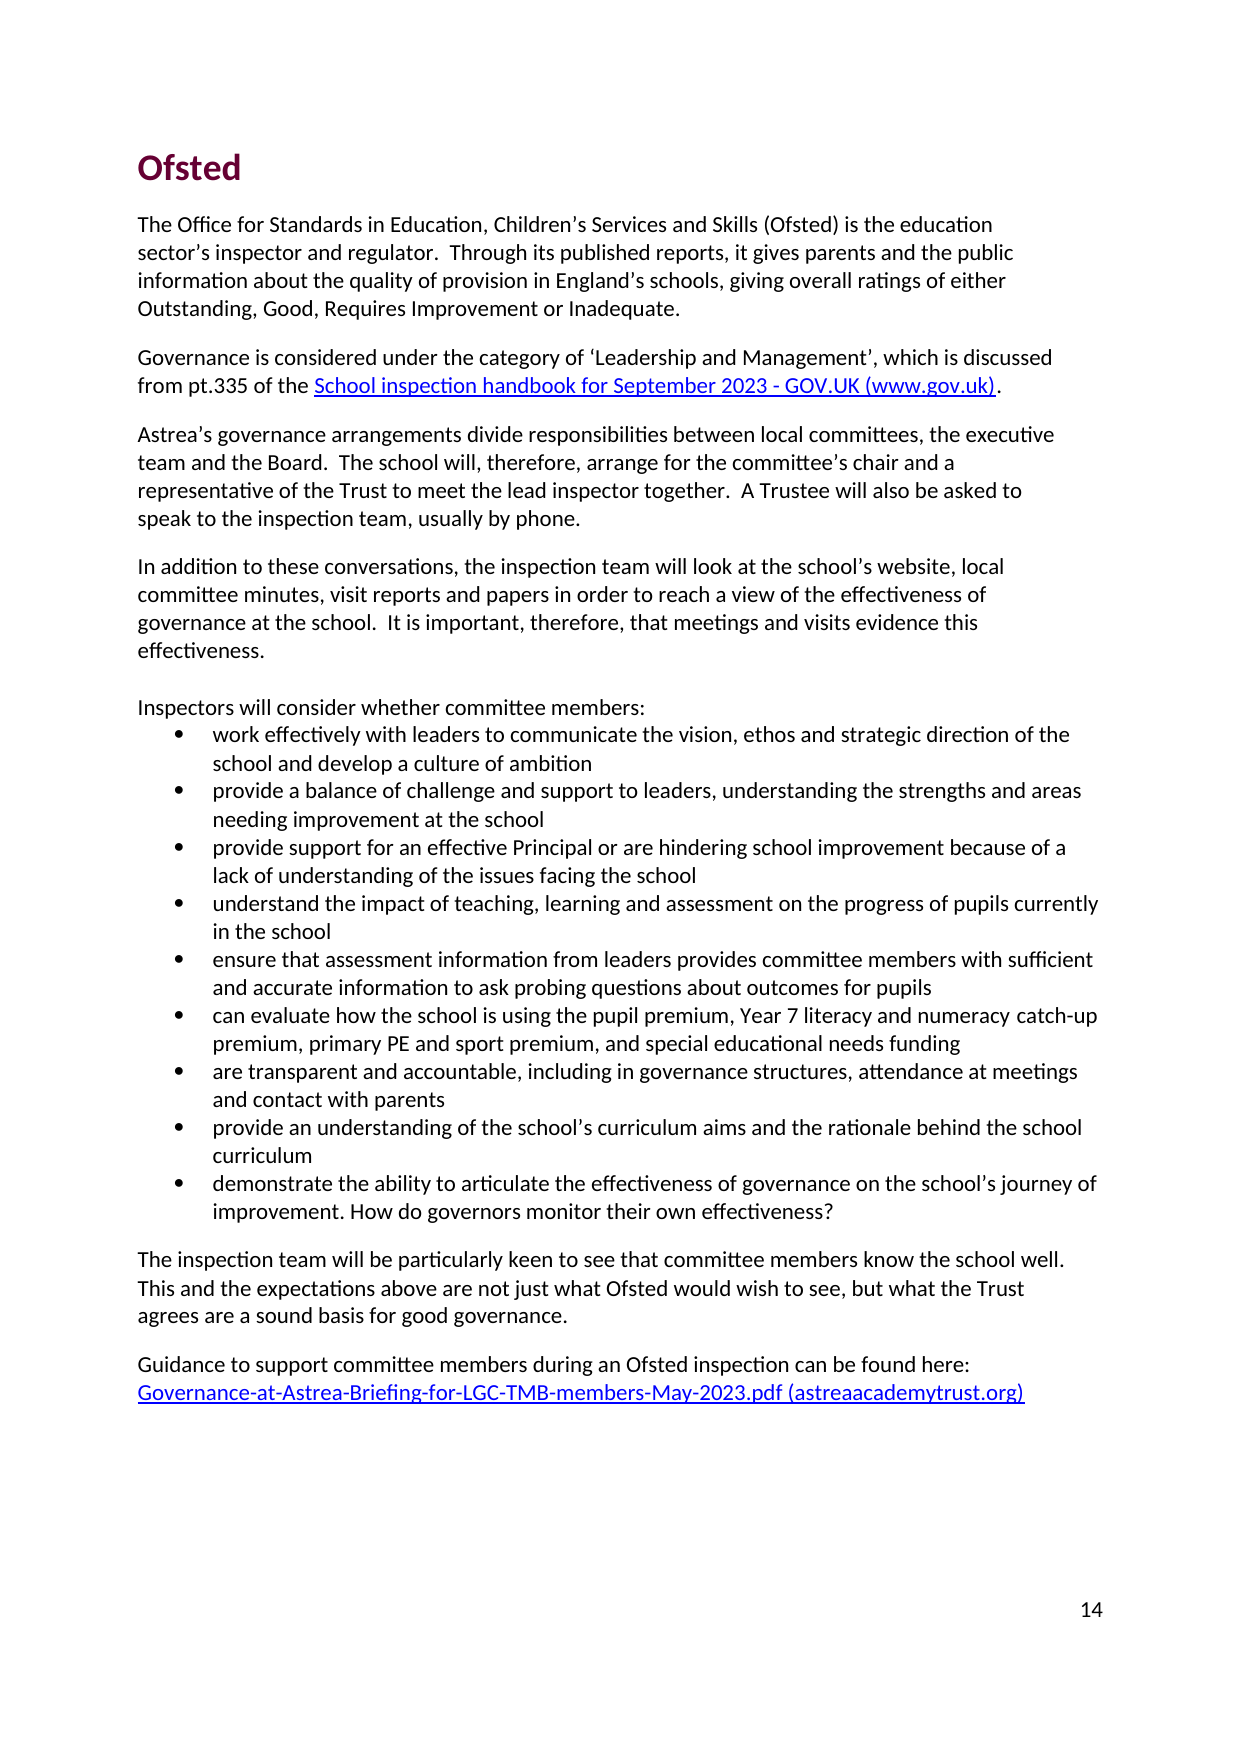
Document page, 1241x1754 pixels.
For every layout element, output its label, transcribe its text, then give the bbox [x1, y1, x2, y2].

text The inspection team will be particularly keen to see that committee members know the school well. This and the expectations above are not just what Ofsted would wish to see, but what the Trust agrees are a sound basis for good governance. [137, 1246, 1069, 1330]
list Inspectors will consider whether committee members: [137, 693, 1069, 721]
list provide support for an effective Principal or are hindering school improvement because of a lack of understanding of the issues facing the school [175, 833, 1103, 889]
text Guidance to support committee members during an Ofsted inspection can be found here: Governance-at-Astrea-Briefing-for-LGC-TMB-members-May-2023.pdf (astreaacademytrust.org) [137, 1350, 1069, 1406]
list ensure that assessment information from leaders provides committee members with sufficient and accurate information to ask probing questions about outcomes for pupils [175, 945, 1103, 1001]
text In addition to these conversations, the inspection team will look at the school’s website, local committee minutes, visit reports and papers in order to reach a view of the effectiveness of governance at the school. It is important, therefore, that meetings and visits evidence this effectiveness. [137, 552, 1069, 664]
list understand the impact of teaching, learning and assessment on the progress of pupils currently in the school [175, 889, 1103, 945]
list provide an understanding of the school’s curriculum aims and the rationale behind the school curriculum [175, 1113, 1103, 1169]
list are transparent and accountable, including in governance structures, attendance at meetings and contact with parents [175, 1057, 1103, 1113]
list demonstrate the ability to articulate the effectiveness of governance on the school’s journey of improvement. How do governors monitor their own effectiveness? [175, 1169, 1103, 1225]
text Astrea’s governance arrangements divide responsibilities between local committees, the executive team and the Board. The school will, therefore, arrange for the committee’s chair and a representative of the Trust to meet the lead inspector together. A Trustee will also be asked to speak to the inspection team, usually by phone. [137, 420, 1069, 532]
subtitle Ofsted [137, 144, 1103, 190]
list provide a balance of challenge and support to leaders, understanding the strengths and areas needing improvement at the school [175, 777, 1103, 833]
text Governance is considered under the category of ‘Leadership and Management’, which is discussed from pt.335 of the School inspection handbook for September 2023 - GOV.UK (www.gov.uk). [137, 343, 1069, 399]
text The Office for Standards in Education, Children’s Services and Skills (Ofsted) is the education sector’s inspector and regulator. Through its published reports, it gives parents and the public information about the quality of provision in England’s schools, giving overall ratings of either Outstanding, Good, Requires Improvement or Inadequate. [137, 210, 1069, 322]
list can evaluate how the school is using the pupil premium, Year 7 literacy and numeracy catch-up premium, primary PE and sport premium, and special educational needs funding [175, 1001, 1103, 1057]
list work effectively with leaders to communicate the vision, ethos and strategic direction of the school and develop a culture of ambition [175, 721, 1103, 777]
